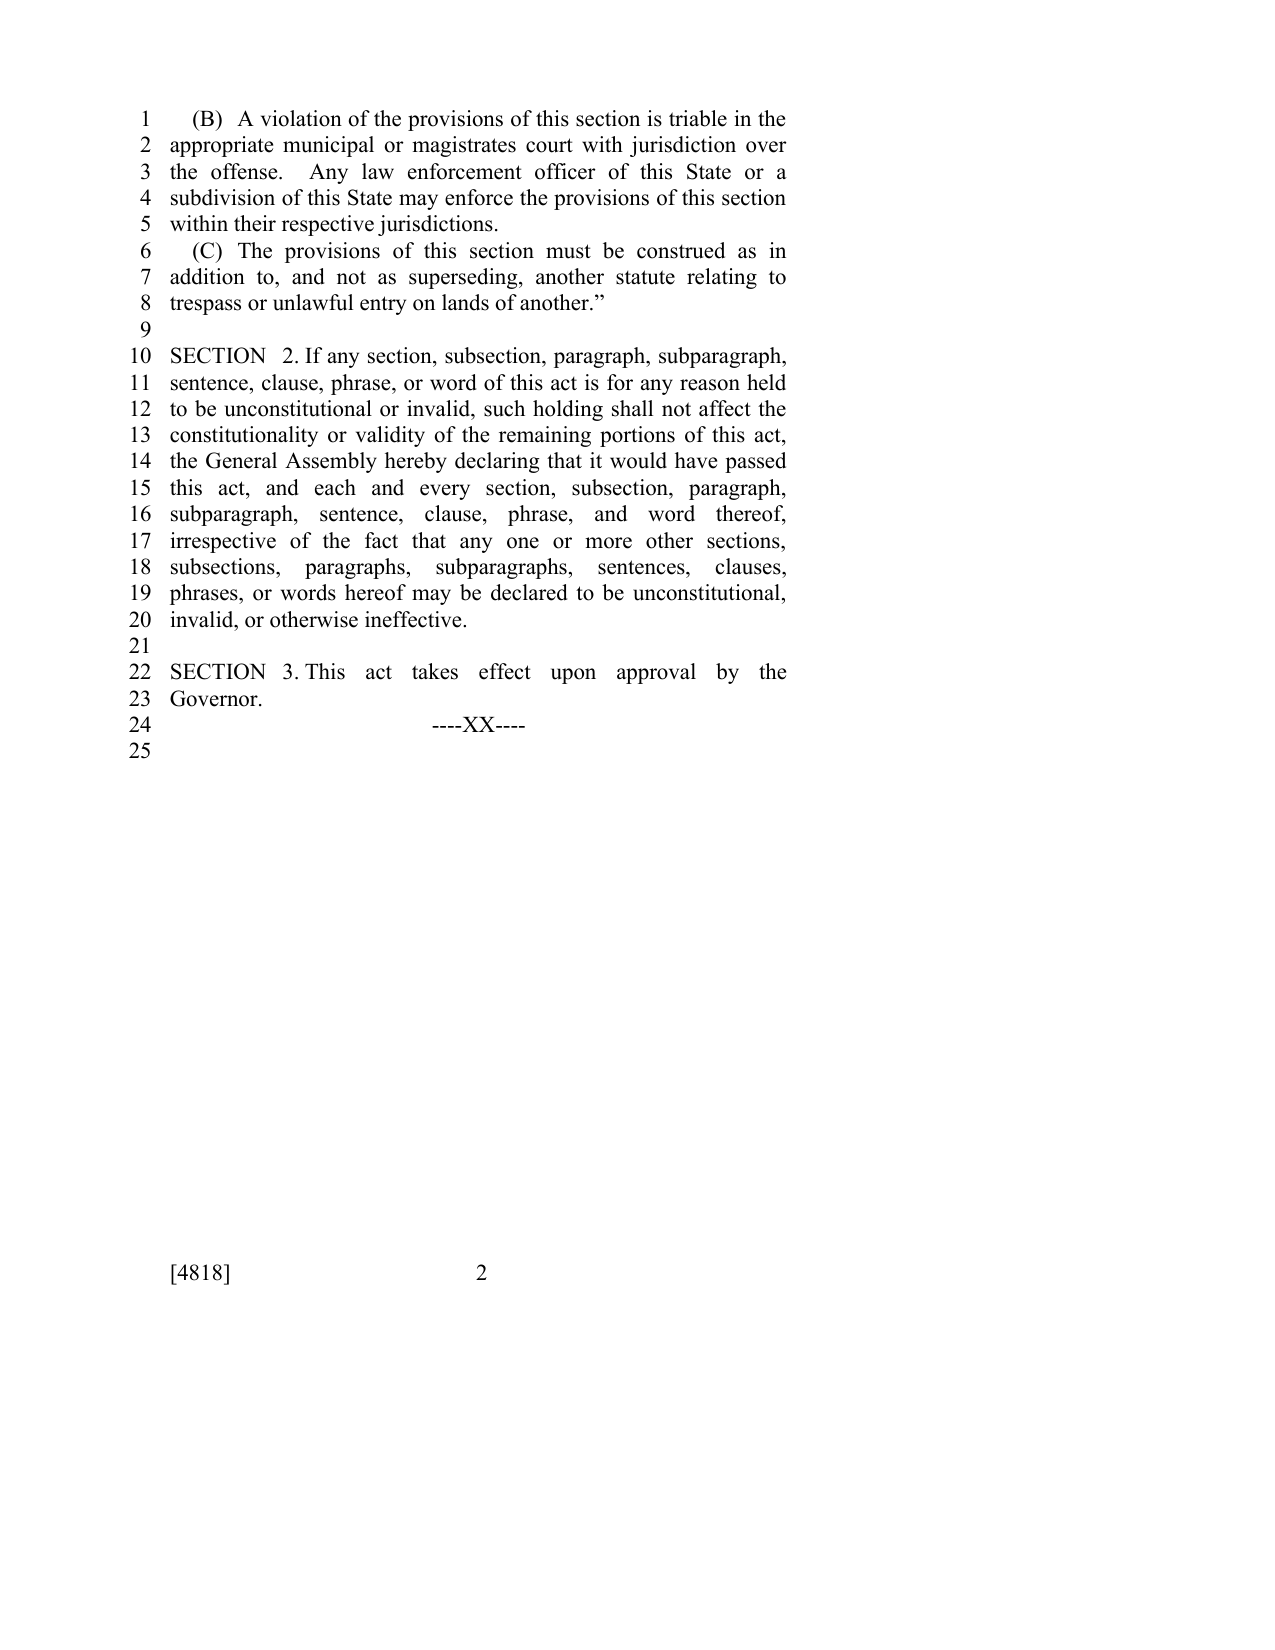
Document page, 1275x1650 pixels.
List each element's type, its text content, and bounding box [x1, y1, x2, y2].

text ----XX---- [169, 711, 787, 737]
text SECTION 3. This act takes effect upon approval by the Governor. [169, 658, 787, 711]
text (C) The provisions of this section must be construed as in addition to, and not as superseding, another statute relating to trespass or unlawful entry on lands of another.” [169, 237, 787, 316]
text (B) A violation of the provisions of this section is triable in the appropriate municipal or magistrates court with jurisdiction over the offense. Any law enforcement officer of this State or a subdivision of this State may enforce the provisions of this section within their respective jurisdictions. [169, 105, 787, 237]
text SECTION 2. If any section, subsection, paragraph, subparagraph, sentence, clause, phrase, or word of this act is for any reason held to be unconstitutional or invalid, such holding shall not affect the constitutionality or validity of the remaining portions of this act, the General Assembly hereby declaring that it would have passed this act, and each and every section, subsection, paragraph, subparagraph, sentence, clause, phrase, and word thereof, irrespective of the fact that any one or more other sections, subsections, paragraphs, subparagraphs, sentences, clauses, phrases, or words hereof may be declared to be unconstitutional, invalid, or otherwise ineffective. [169, 342, 787, 632]
